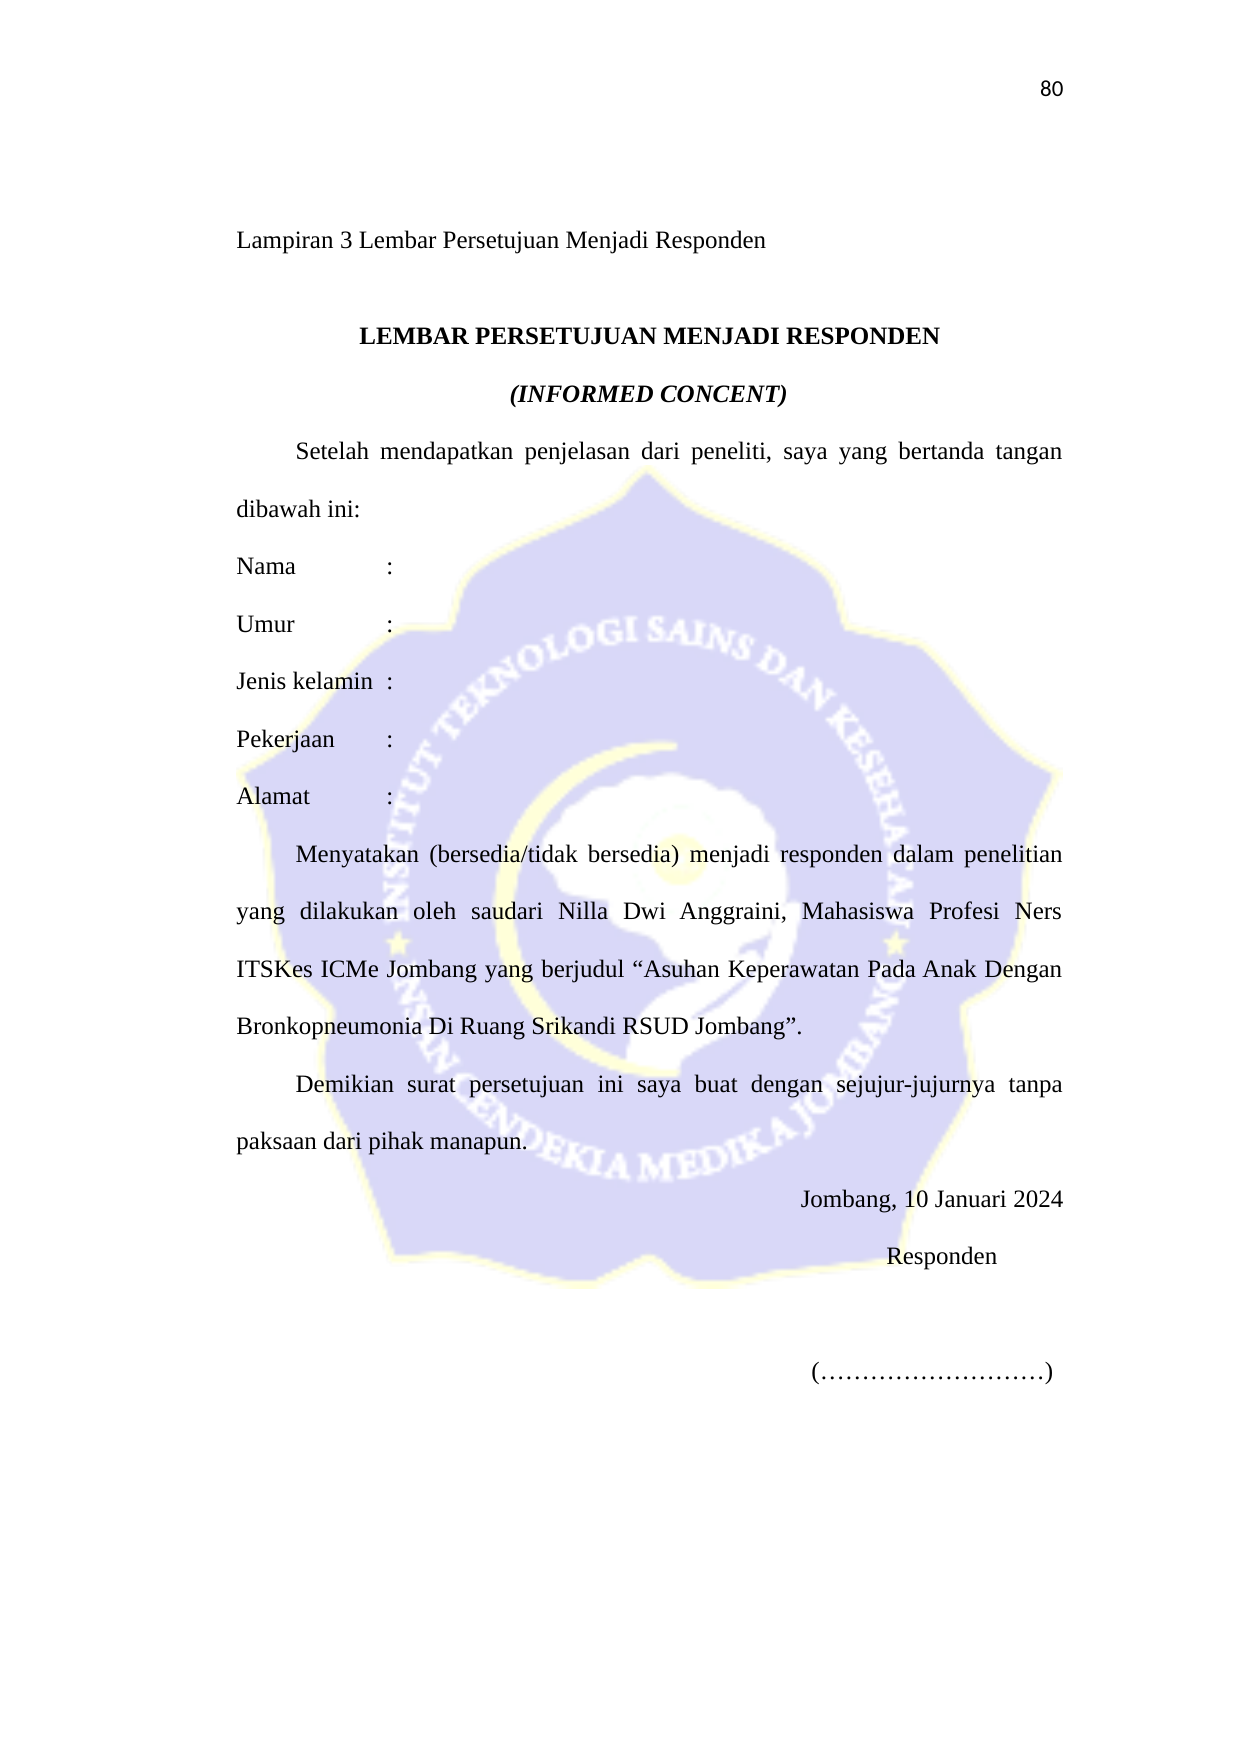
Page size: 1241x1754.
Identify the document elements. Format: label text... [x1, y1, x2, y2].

text Alamat : [236, 781, 1063, 810]
text Menyatakan (bersedia/tidak bersedia) menjadi responden dalam penelitian yang dilakukan oleh saudari Nilla Dwi Anggraini, Mahasiswa Profesi Ners ITSKes ICMe Jombang yang berjudul “Asuhan Keperawatan Pada Anak Dengan Bronkopneumonia Di Ruang Srikandi RSUD Jombang”. [236, 839, 1063, 1040]
text Nama : [236, 551, 1063, 580]
text (………………………) [700, 1356, 1063, 1385]
text Jenis kelamin : [236, 666, 1063, 695]
text Pekerjaan : [236, 724, 1063, 753]
text Umur : [236, 609, 1063, 638]
text (INFORMED CONCENT) [236, 379, 1063, 408]
text Jombang, 10 Januari 2024 [236, 1184, 1063, 1213]
text Lampiran 3 Lembar Persetujuan Menjadi Responden [236, 225, 1063, 254]
text LEMBAR PERSETUJUAN MENJADI RESPONDEN [236, 321, 1063, 350]
text Demikian surat persetujuan ini saya buat dengan sejujur-jujurnya tanpa paksaan dari pihak manapun. [236, 1069, 1063, 1155]
text Responden [886, 1241, 1063, 1270]
text Setelah mendapatkan penjelasan dari peneliti, saya yang bertanda tangan dibawah ini: [236, 436, 1063, 523]
